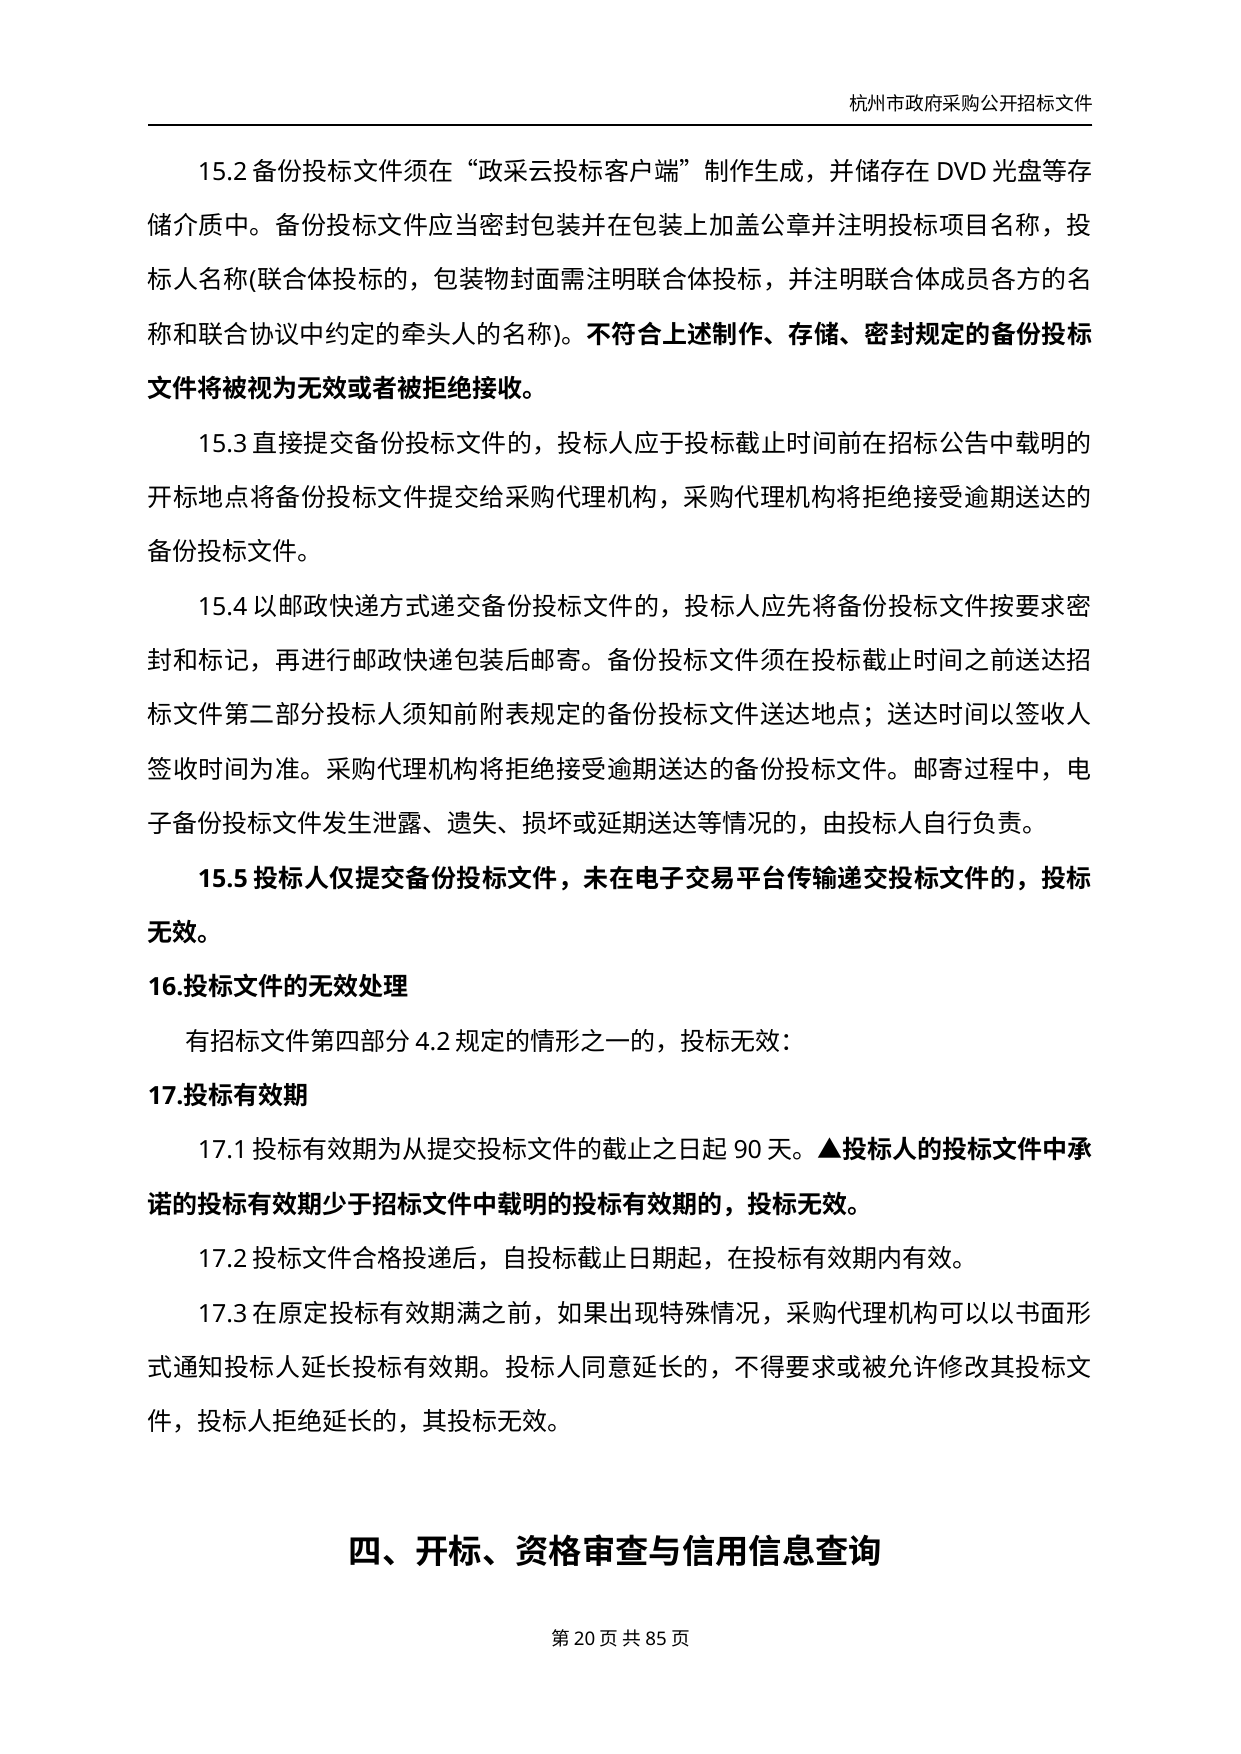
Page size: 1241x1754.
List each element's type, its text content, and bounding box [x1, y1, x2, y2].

text 17.投标有效期 [148, 1076, 1092, 1112]
text 17.1投标有效期为从提交投标文件的截止之日起90天。▲投标人的投标文件中承诺的投标有效期少于招标文件中载明的投标有效期的，投标无效。 [148, 1130, 1092, 1221]
text 17.2投标文件合格投递后，自投标截止日期起，在投标有效期内有效。 [148, 1239, 1092, 1275]
text 16.投标文件的无效处理 [148, 967, 1092, 1003]
text 15.5投标人仅提交备份投标文件，未在电子交易平台传输递交投标文件的，投标无效。 [148, 858, 1092, 949]
text 四、开标、资格审查与信用信息查询 [148, 1524, 1092, 1573]
text 有招标文件第四部分4.2规定的情形之一的，投标无效： [148, 1021, 1092, 1057]
text 15.3直接提交备份投标文件的，投标人应于投标截止时间前在招标公告中载明的开标地点将备份投标文件提交给采购代理机构，采购代理机构将拒绝接受逾期送达的备份投标文件。 [148, 423, 1092, 568]
text 15.2备份投标文件须在“政采云投标客户端”制作生成，并储存在DVD光盘等存储介质中。备份投标文件应当密封包装并在包装上加盖公章并注明投标项目名称，投标人名称(联合体投标的，包装物封面需注明联合体投标，并注明联合体成员各方的名称和联合协议中约定的牵头人的名称)。不符合上述制作、存储、密封规定的备份投标文件将被视为无效或者被拒绝接收。 [148, 151, 1092, 405]
text 15.4以邮政快递方式递交备份投标文件的，投标人应先将备份投标文件按要求密封和标记，再进行邮政快递包装后邮寄。备份投标文件须在投标截止时间之前送达招标文件第二部分投标人须知前附表规定的备份投标文件送达地点；送达时间以签收人签收时间为准。采购代理机构将拒绝接受逾期送达的备份投标文件。邮寄过程中，电子备份投标文件发生泄露、遗失、损坏或延期送达等情况的，由投标人自行负责。 [148, 586, 1092, 840]
text 17.3在原定投标有效期满之前，如果出现特殊情况，采购代理机构可以以书面形式通知投标人延长投标有效期。投标人同意延长的，不得要求或被允许修改其投标文件，投标人拒绝延长的，其投标无效。 [148, 1293, 1092, 1438]
